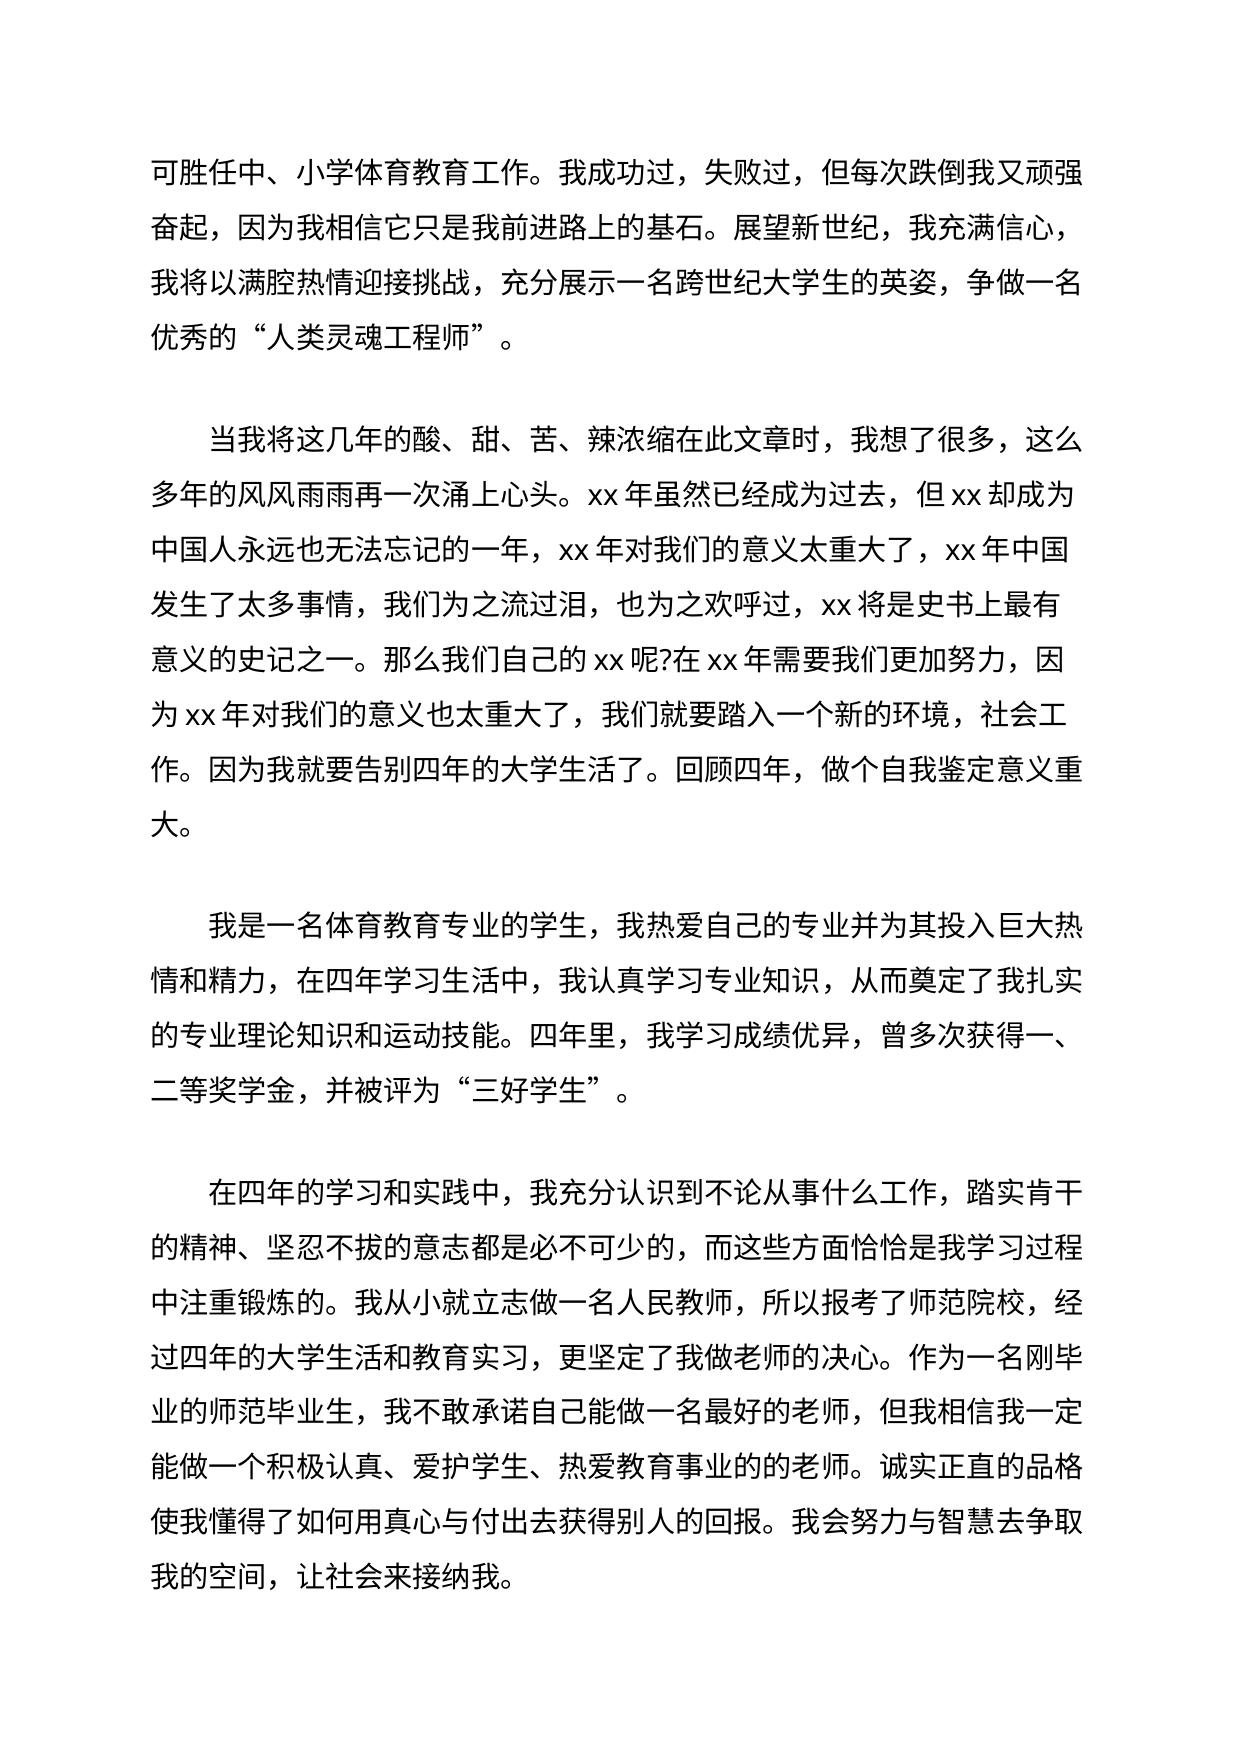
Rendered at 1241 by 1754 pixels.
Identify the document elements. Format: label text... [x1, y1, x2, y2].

text 在四年的学习和实践中，我充分认识到不论从事什么工作，踏实肯干的精神、坚忍不拔的意志都是必不可少的，而这些方面恰恰是我学习过程中注重锻炼的。我从小就立志做一名人民教师，所以报考了师范院校，经过四年的大学生活和教育实习，更坚定了我做老师的决心。作为一名刚毕业的师范毕业生，我不敢承诺自己能做一名最好的老师，但我相信我一定能做一个积极认真、爱护学生、热爱教育事业的的老师。诚实正直的品格使我懂得了如何用真心与付出去获得别人的回报。我会努力与智慧去争取我的空间，让社会来接纳我。 [150, 1169, 1090, 1596]
text 当我将这几年的酸、甜、苦、辣浓缩在此文章时，我想了很多，这么多年的风风雨雨再一次涌上心头。xx年虽然已经成为过去，但xx却成为中国人永远也无法忘记的一年，xx年对我们的意义太重大了，xx年中国发生了太多事情，我们为之流过泪，也为之欢呼过，xx将是史书上最有意义的史记之一。那么我们自己的xx呢?在xx年需要我们更加努力，因为xx年对我们的意义也太重大了，我们就要踏入一个新的环境，社会工作。因为我就要告别四年的大学生活了。回顾四年，做个自我鉴定意义重大。 [150, 416, 1090, 843]
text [150, 150, 1090, 357]
text 我是一名体育教育专业的学生，我热爱自己的专业并为其投入巨大热情和精力，在四年学习生活中，我认真学习专业知识，从而奠定了我扎实的专业理论知识和运动技能。四年里，我学习成绩优异，曾多次获得一、二等奖学金，并被评为“三好学生”。 [150, 903, 1090, 1110]
